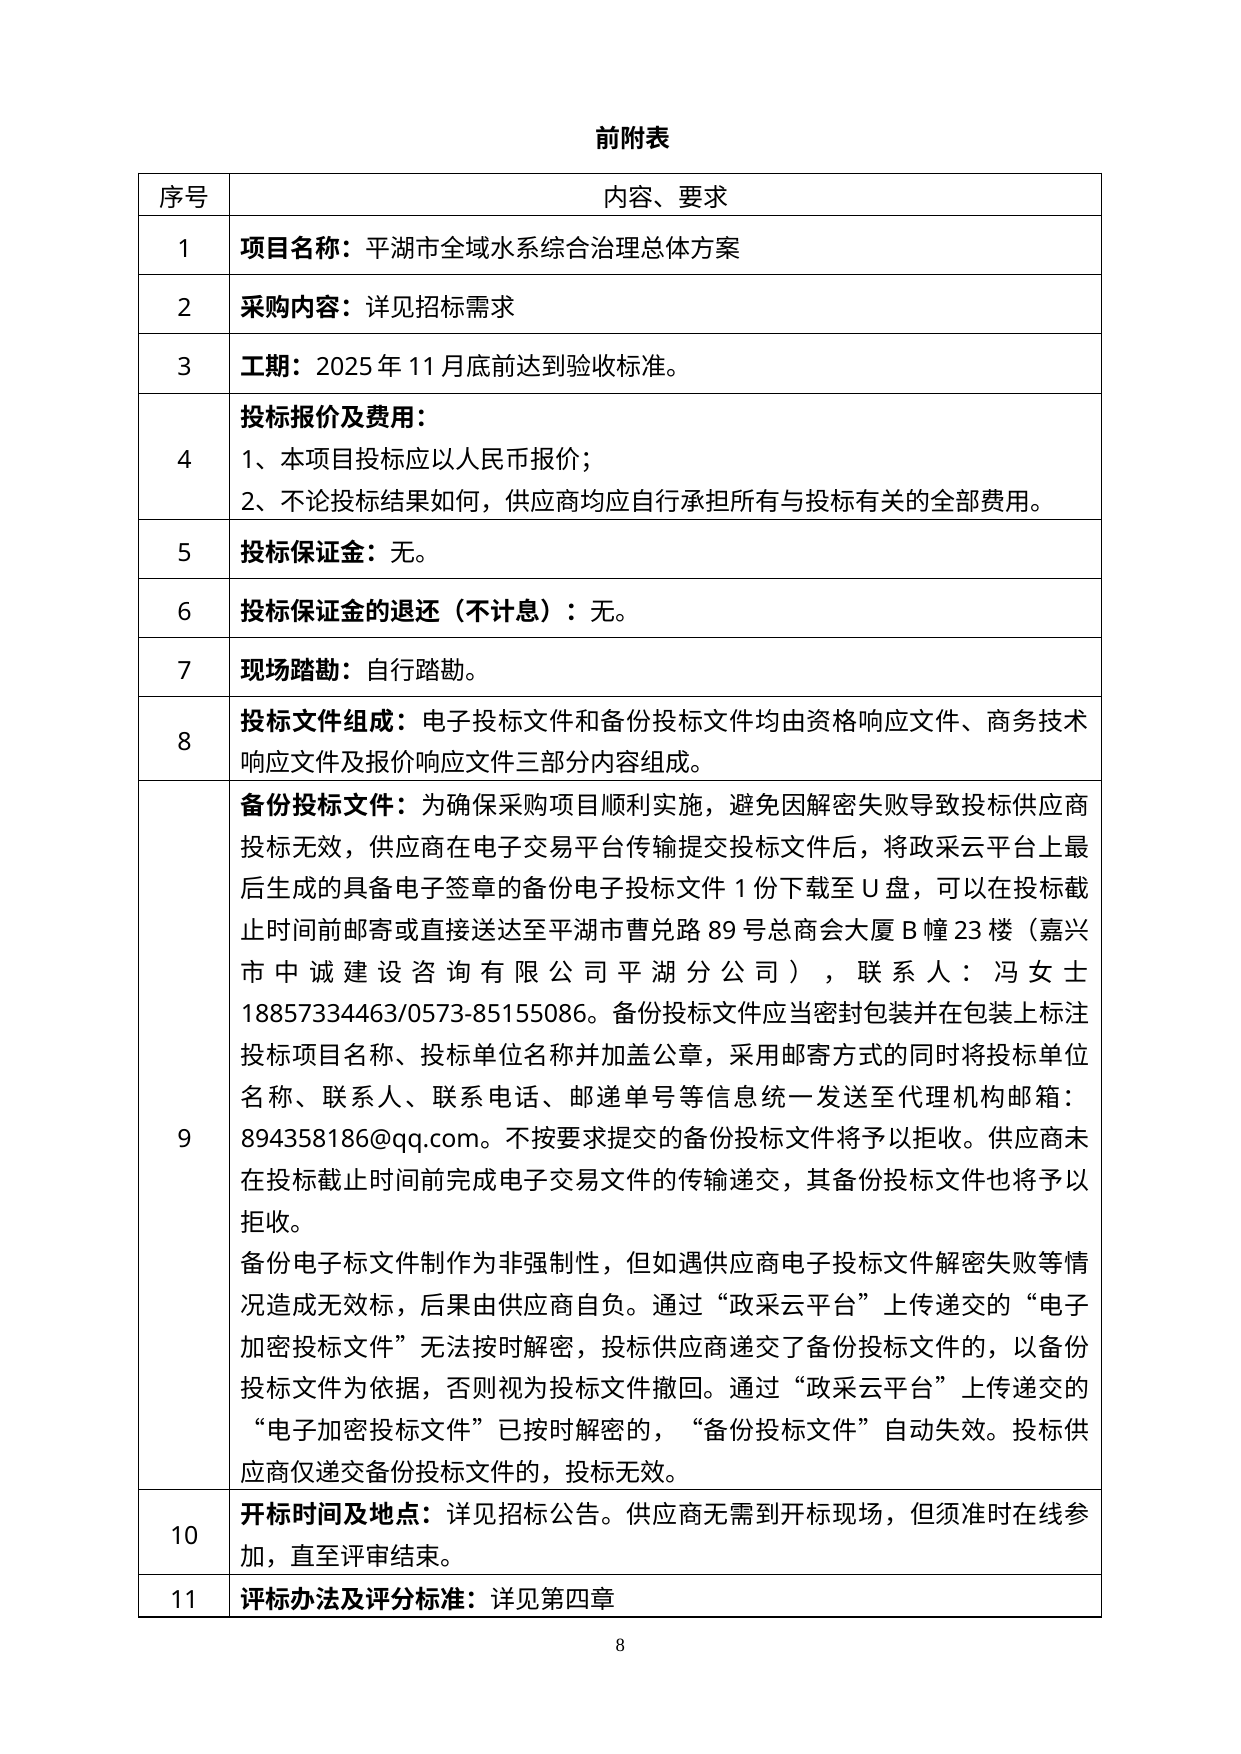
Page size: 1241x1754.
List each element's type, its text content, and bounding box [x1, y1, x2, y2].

table_cell 3 [139, 334, 229, 392]
table_cell 10 [139, 1490, 229, 1574]
table_cell 2 [139, 275, 229, 333]
table_cell 1 [139, 216, 229, 274]
table_header 内容、要求 [230, 174, 1101, 215]
table_cell 4 [139, 394, 229, 518]
table_cell 项目名称：平湖市全域水系综合治理总体方案 [230, 216, 1101, 274]
table_cell 采购内容：详见招标需求 [230, 275, 1101, 333]
table_cell 投标报价及费用： 1、本项目投标应以人民币报价； 2、不论投标结果如何，供应商均应自行承担所有与投标有关的全部费用。 [230, 394, 1101, 518]
table_cell 5 [139, 520, 229, 577]
text 前附表 [175, 118, 1090, 154]
table_cell 工期：2025年11月底前达到验收标准。 [230, 334, 1101, 392]
table_cell 6 [139, 579, 229, 637]
table_cell 投标保证金的退还（不计息）：无。 [230, 579, 1101, 637]
table_header 序号 [139, 174, 229, 215]
table_cell 7 [139, 638, 229, 696]
table_cell 备份投标文件：为确保采购项目顺利实施，避免因解密失败导致投标供应商投标无效，供应商在电子交易平台传输提交投标文件后，将政采云平台上最后生成的具备电子签章的备份电子投标文件1份下载至U盘，可以在投标截止时间前邮寄或直接送达至平湖市曹兑路89号总商会大厦B幢23楼（嘉兴市中诚建设咨询有限公司平湖分公司），联系人：冯女士 18857334463/0573-85155086。备份投标文件应当密封包装并在包装上标注投标项目名称、投标单位名称并加盖公章，采用邮寄方式的同时将投标单位名称、联系人、联系电话、邮递单号等信息统一发送至代理机构邮箱：894358186@qq.com。不按要求提交的备份投标文件将予以拒收。供应商未在投标截止时间前完成电子交易文件的传输递交，其备份投标文件也将予以拒收。 备份电子标文件制作为非强制性，但如遇供应商电子投标文件解密失败等情况造成无效标，后果由供应商自负。通过“政采云平台”上传递交的“电子加密投标文件”无法按时解密，投标供应商递交了备份投标文件的，以备份投标文件为依据，否则视为投标文件撤回。通过“政采云平台”上传递交的“电子加密投标文件”已按时解密的，“备份投标文件”自动失效。投标供应商仅递交备份投标文件的，投标无效。 [230, 781, 1101, 1489]
table_cell 投标文件组成：电子投标文件和备份投标文件均由资格响应文件、商务技术响应文件及报价响应文件三部分内容组成。 [230, 697, 1101, 780]
table_cell 现场踏勘：自行踏勘。 [230, 638, 1101, 696]
table_cell 开标时间及地点：详见招标公告。供应商无需到开标现场，但须准时在线参加，直至评审结束。 [230, 1490, 1101, 1574]
table_cell 评标办法及评分标准：详见第四章 [230, 1575, 1101, 1616]
table_cell 8 [139, 697, 229, 780]
table_cell 投标保证金：无。 [230, 520, 1101, 577]
table_cell 9 [139, 781, 229, 1489]
table_cell 11 [139, 1575, 229, 1616]
